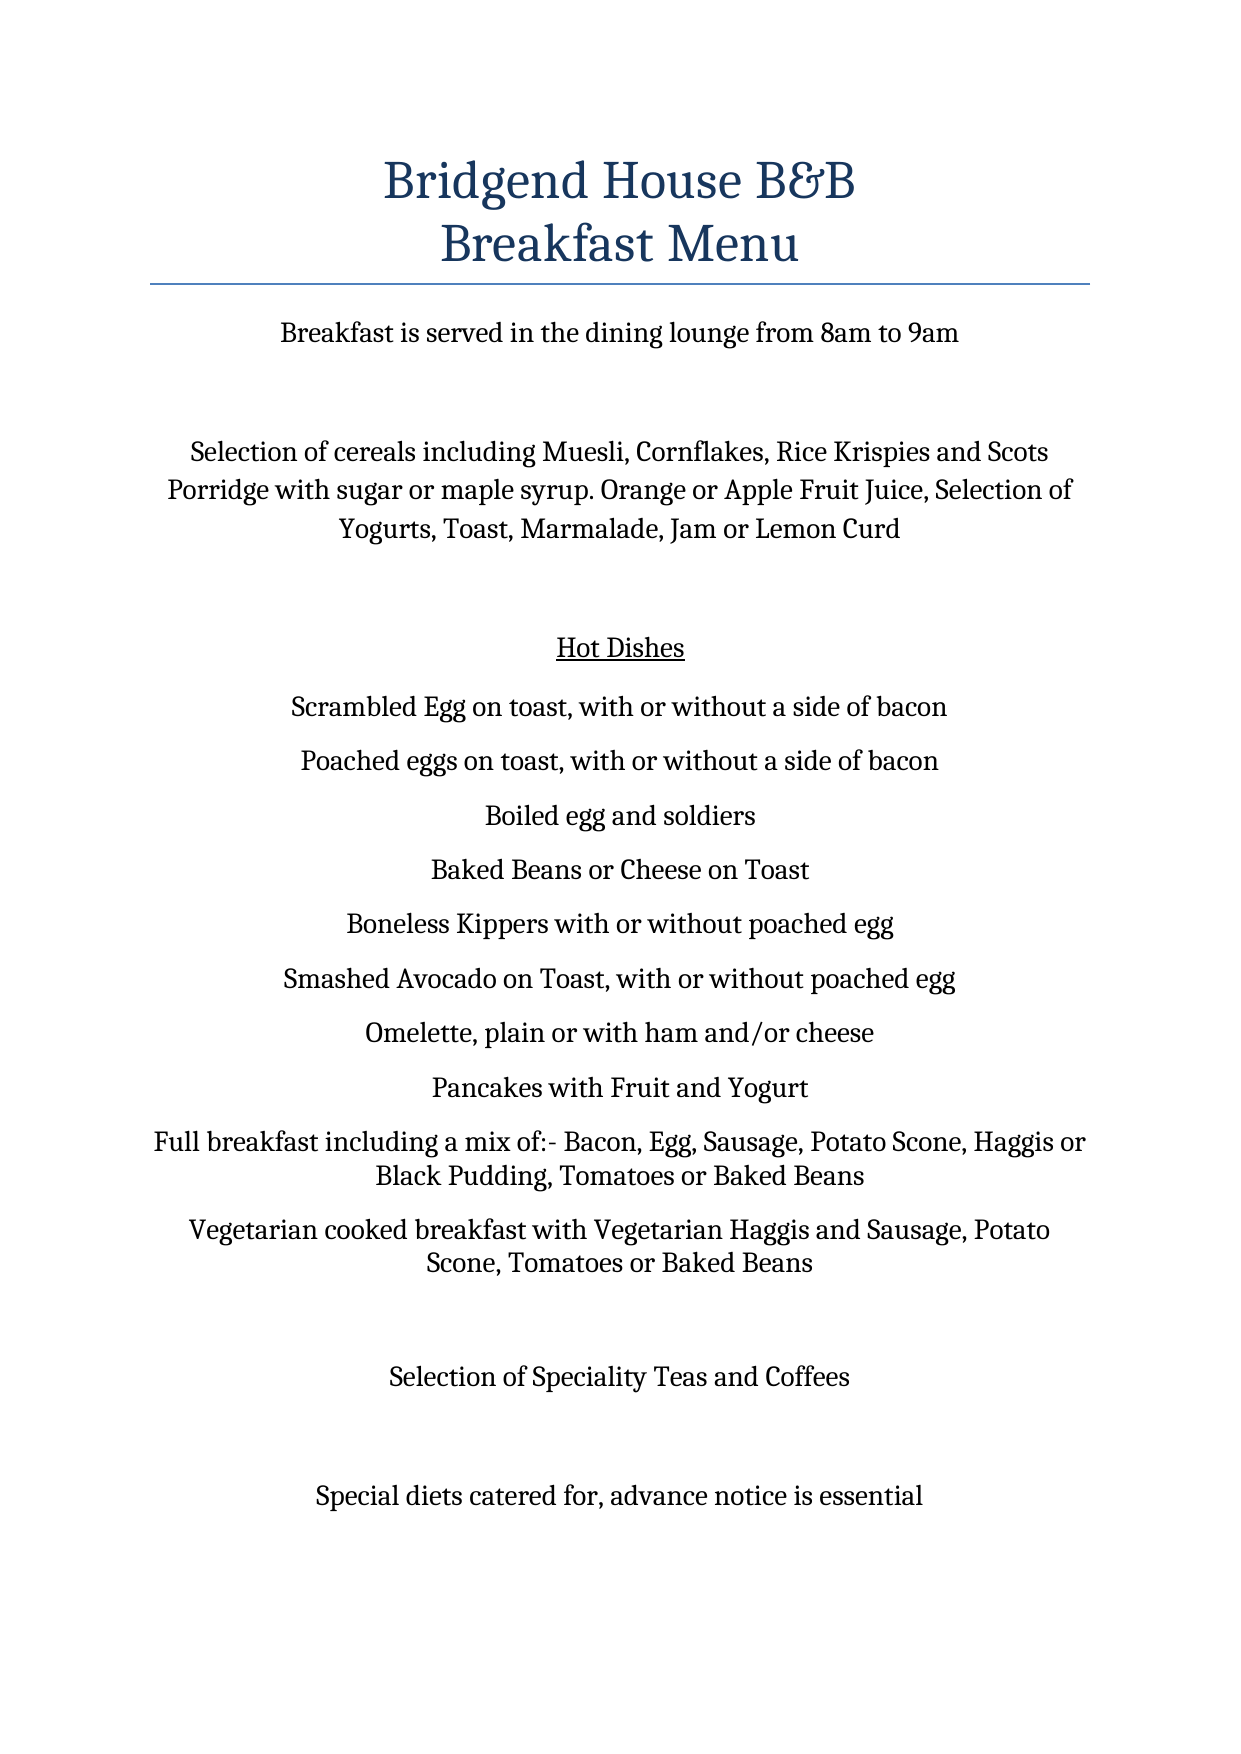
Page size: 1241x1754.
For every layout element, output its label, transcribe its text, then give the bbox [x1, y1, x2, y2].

text Pancakes with Fruit and Yogurt [150, 1071, 1090, 1104]
text Full breakfast including a mix of:- Bacon, Egg, Sausage, Potato Scone, Haggis or Black Pudding, Tomatoes or Baked Beans [150, 1125, 1090, 1192]
text Smashed Avocado on Toast, with or without poached egg [150, 962, 1090, 996]
text Breakfast is served in the dining lounge from 8am to 9am [150, 316, 1090, 350]
text Vegetarian cooked breakfast with Vegetarian Haggis and Sausage, Potato Scone, Tomatoes or Baked Beans [150, 1213, 1090, 1280]
text Boneless Kippers with or without poached egg [150, 908, 1090, 941]
text Baked Beans or Cheese on Toast [150, 853, 1090, 887]
text Poached eggs on toast, with or without a side of bacon [150, 744, 1090, 778]
text Scrambled Egg on toast, with or without a side of bacon [150, 690, 1090, 724]
text Boiled egg and soldiers [150, 799, 1090, 832]
text Special diets catered for, advance notice is essential [150, 1479, 1090, 1513]
text Hot Dishes [150, 631, 1090, 664]
text Selection of cereals including Muesli, Cornflakes, Rice Krispies and Scots Porridge with sugar or maple syrup. Orange or Apple Fruit Juice, Selection of Yogurts, Toast, Marmalade, Jam or Lemon Curd [150, 435, 1090, 546]
title Breakfast Menu [150, 212, 1090, 283]
title Bridgend House B&B [150, 150, 1090, 212]
text Omelette, plain or with ham and/or cheese [150, 1016, 1090, 1050]
text Selection of Speciality Teas and Coffees [150, 1360, 1090, 1394]
